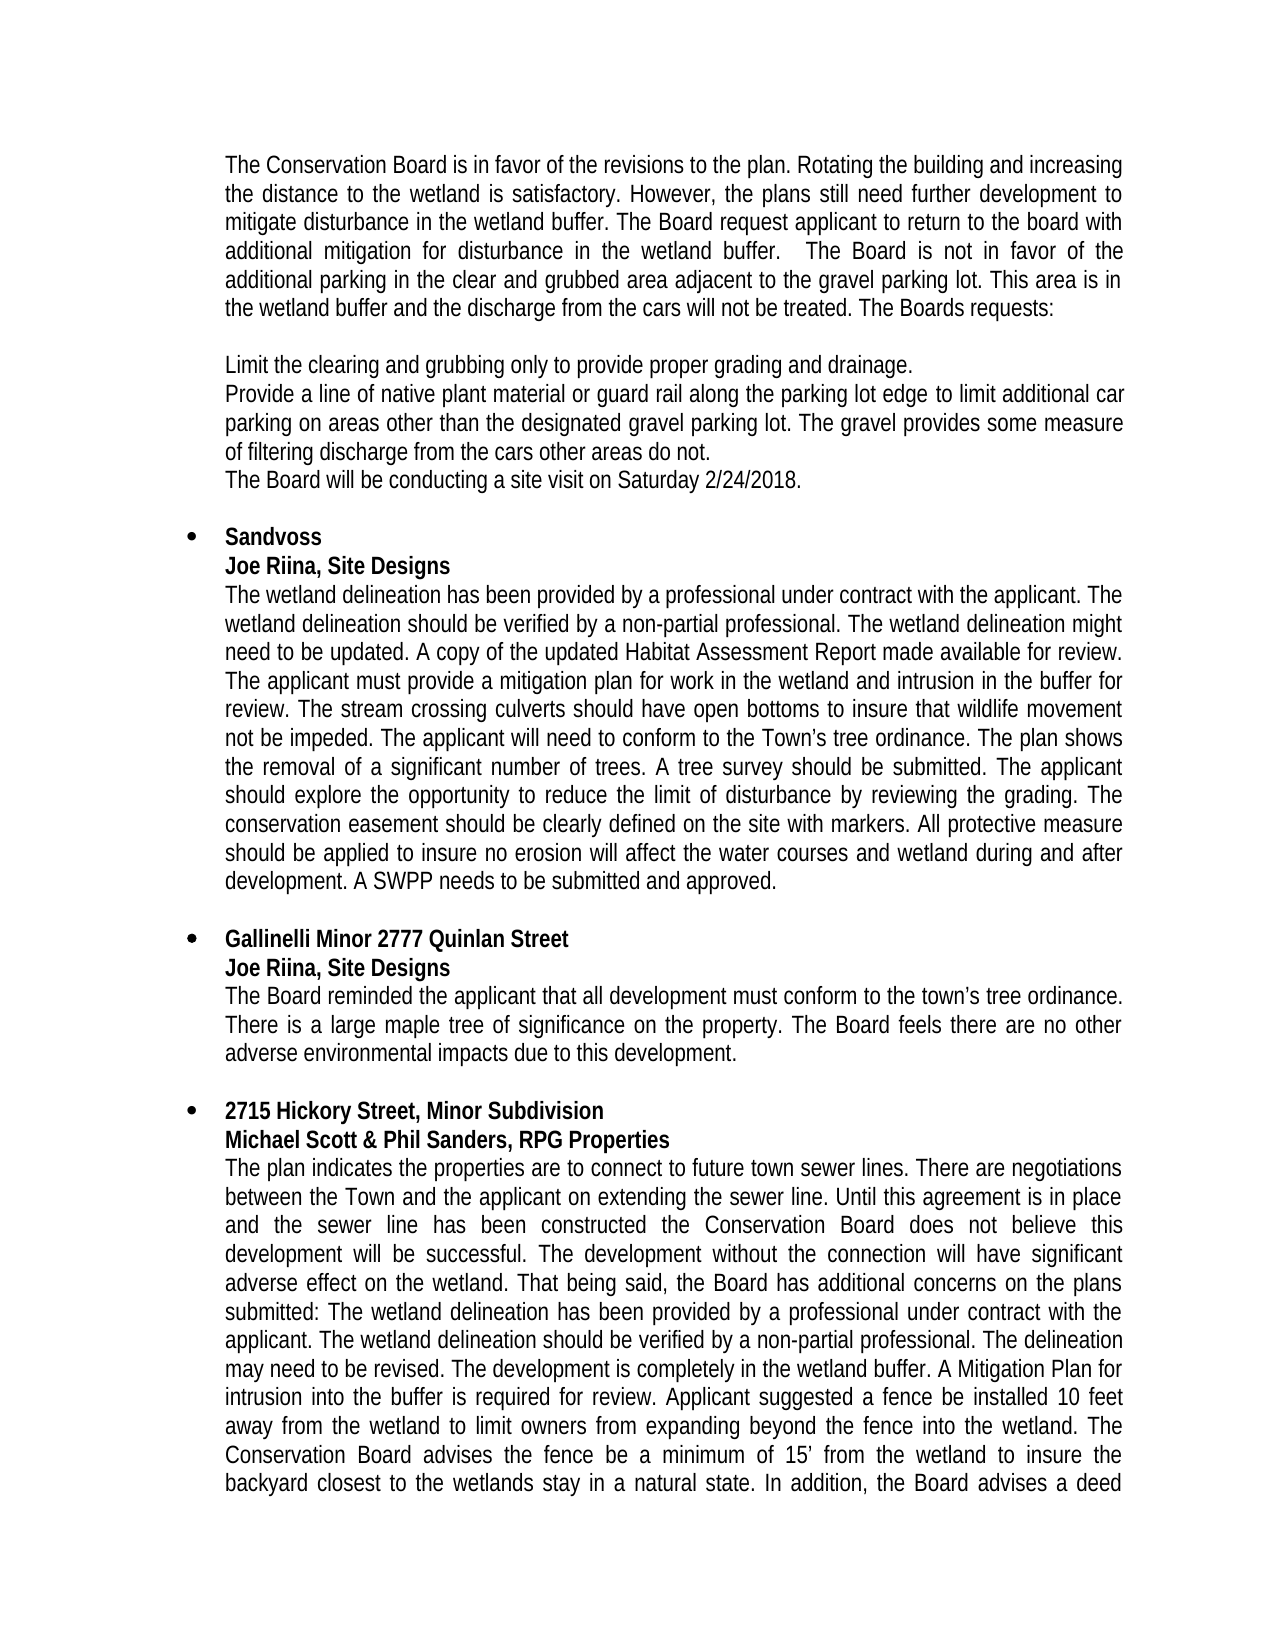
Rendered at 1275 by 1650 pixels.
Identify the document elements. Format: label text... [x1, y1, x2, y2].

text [225, 1153, 1125, 1497]
list 2715 Hickory Street, Minor Subdivision [187, 1096, 1125, 1124]
list Joe Riina, Site Designs [225, 952, 1125, 981]
text The wetland delineation has been provided by a professional under contract with the applicant. The wetland delineation should be verified by a non-partial professional. The wetland delineation might need to be updated. A copy of the updated Habitat Assessment Report made available for review. The applicant must provide a mitigation plan for work in the wetland and intrusion in the buffer for review. The stream crossing culverts should have open bottoms to insure that wildlife movement not be impeded. The applicant will need to conform to the Town’s tree ordinance. The plan shows the removal of a significant number of trees. A tree survey should be submitted. The applicant should explore the opportunity to reduce the limit of disturbance by reviewing the grading. The conservation easement should be clearly defined on the site with markers. All protective measure should be applied to insure no erosion will affect the water courses and wetland during and after development. A SWPP needs to be submitted and approved. [225, 580, 1125, 895]
text The Board will be conducting a site visit on Saturday 2/24/2018. [150, 465, 1125, 494]
text Limit the clearing and grubbing only to provide proper grading and drainage. [150, 351, 1125, 379]
text The Conservation Board is in favor of the revisions to the plan. Rotating the building and increasing the distance to the wetland is satisfactory. However, the plans still need further development to mitigate disturbance in the wetland buffer. The Board request applicant to return to the board with additional mitigation for disturbance in the wetland buffer. The Board is not in favor of the additional parking in the clear and grubbed area adjacent to the gravel parking lot. This area is in the wetland buffer and the discharge from the cars will not be treated. The Boards requests: [225, 150, 1125, 322]
list Gallinelli Minor 2777 Quinlan Street [187, 924, 1125, 952]
list Joe Riina, Site Designs [225, 551, 1125, 580]
text Provide a line of native plant material or guard rail along the parking lot edge to limit additional car parking on areas other than the designated gravel parking lot. The gravel provides some measure of filtering discharge from the cars other areas do not. [225, 379, 1125, 465]
text The Board reminded the applicant that all development must conform to the town’s tree ordinance. There is a large maple tree of significance on the property. The Board feels there are no other adverse environmental impacts due to this development. [225, 981, 1125, 1067]
list Michael Scott & Phil Sanders, RPG Properties [225, 1124, 1125, 1153]
list Sandvoss [187, 522, 1125, 551]
